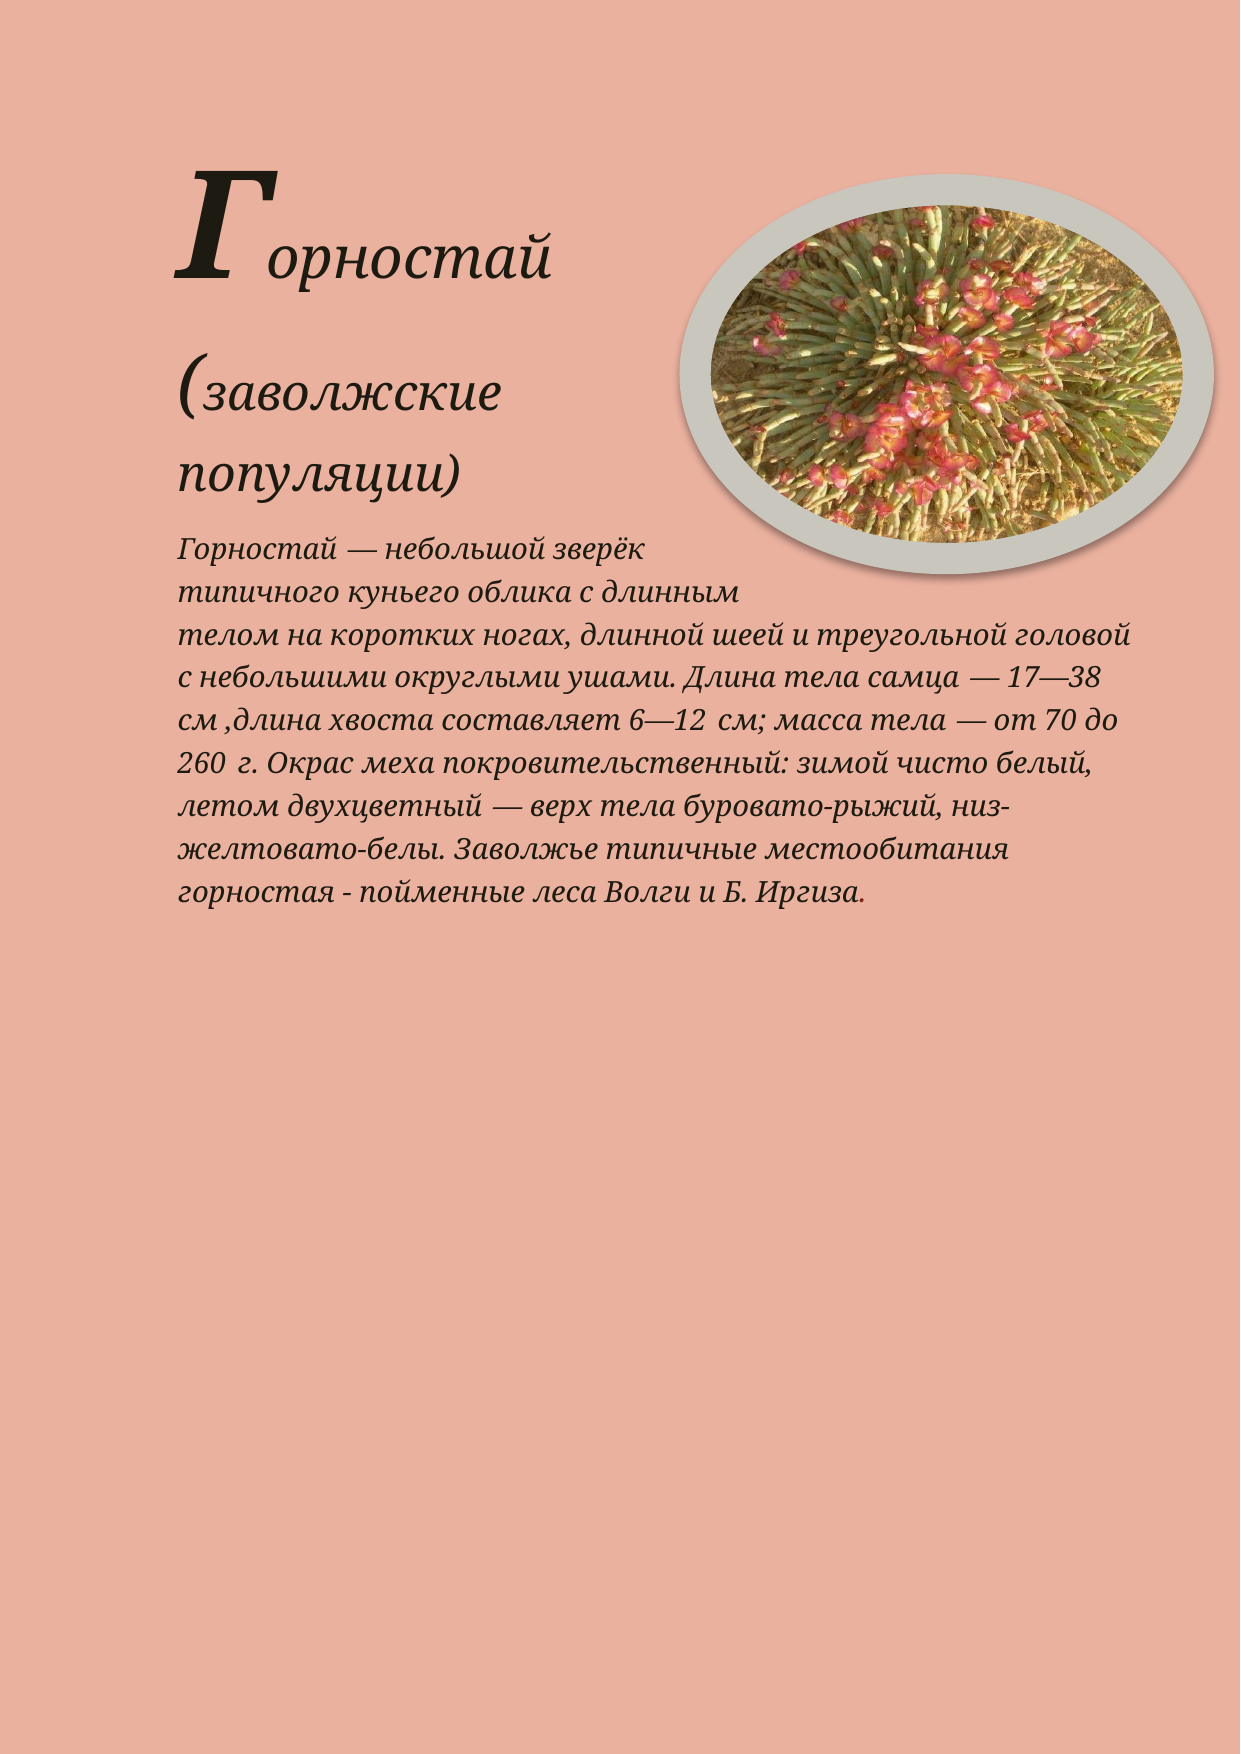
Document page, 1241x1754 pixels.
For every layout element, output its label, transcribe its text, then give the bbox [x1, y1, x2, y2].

picture [711, 206, 1182, 542]
text Горностай — небольшой зверёк типичного куньего облика с длинным телом на коротких ногах, длинной шеей и треугольной головой с небольшими округлыми ушами. Длина тела самца — 17—38 см ,длина хвоста составляет 6—12 см; масса тела — от 70 до 260 г. Окрас меха покровительственный: зимой чисто белый, летом двухцветный — верх тела буровато-рыжий, низ-желтовато-белы. Заволжье типичные местообитания горностая - пойменные леса Волги и Б. Иргиза. [177, 528, 1152, 911]
